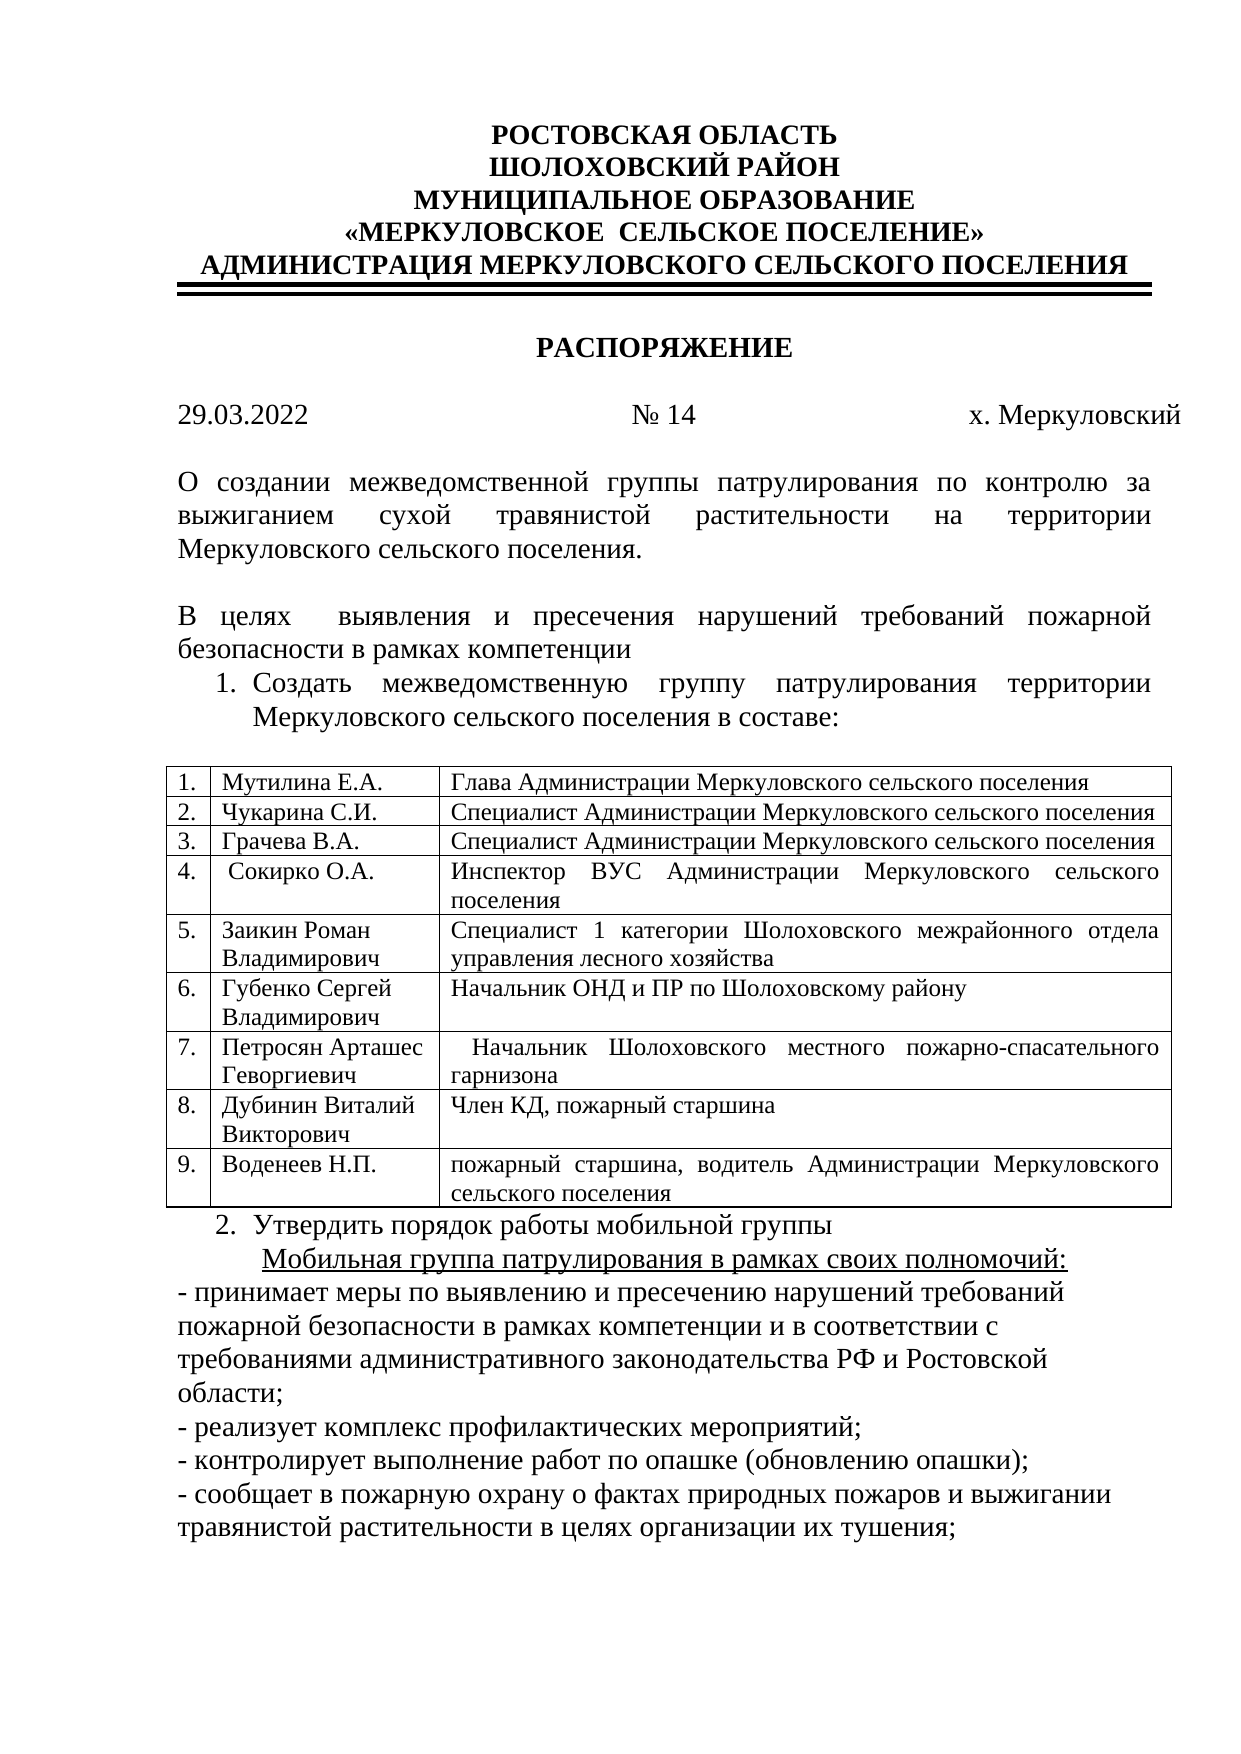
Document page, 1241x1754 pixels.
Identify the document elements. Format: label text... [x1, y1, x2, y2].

table_header Мутилина Е.А. [211, 767, 439, 796]
table_header 29.03.2022 [166, 397, 620, 430]
table_header Глава Администрации Меркуловского сельского поселения [440, 767, 1171, 796]
text - принимает меры по выявлению и пресечению нарушений требований пожарной безопасности в рамках компетенции и в соответствии с требованиями административного законодательства РФ и Ростовской области; [177, 1274, 1152, 1409]
table_cell 3. [167, 826, 210, 855]
table_cell Инспектор ВУС Администрации Меркуловского сельского поселения [440, 856, 1171, 914]
table_cell Воденеев Н.П. [211, 1149, 439, 1206]
table_cell Сокирко О.А. [211, 856, 439, 914]
table_cell Губенко Сергей Владимирович [211, 973, 439, 1031]
text О создании межведомственной группы патрулирования по контролю за выжиганием сухой травянистой растительности на территории Меркуловского сельского поселения. [177, 464, 1152, 564]
table_cell 8. [167, 1090, 210, 1148]
text МУНИЦИПАЛЬНОЕ ОБРАЗОВАНИЕ [177, 183, 1152, 215]
table_cell Чукарина С.И. [211, 797, 439, 825]
table_cell Член КД, пожарный старшина [440, 1090, 1171, 1148]
text - реализует комплекс профилактических мероприятий; [177, 1409, 1152, 1442]
table_cell 7. [167, 1032, 210, 1089]
table_cell Заикин Роман Владимирович [211, 915, 439, 972]
table_cell Грачева В.А. [211, 826, 439, 855]
table_cell Специалист Администрации Меркуловского сельского поселения [440, 797, 1171, 825]
text РАСПОРЯЖЕНИЕ [177, 330, 1152, 363]
list Создать межведомственную группу патрулирования территории Меркуловского сельского поселения в составе: [215, 665, 1152, 732]
table_cell пожарный старшина, водитель Администрации Меркуловского сельского поселения [440, 1149, 1171, 1206]
table_cell 6. [167, 973, 210, 1031]
table_cell Специалист Администрации Меркуловского сельского поселения [440, 826, 1171, 855]
text - сообщает в пожарную охрану о фактах природных пожаров и выжигании травянистой растительности в целях организации их тушения; [177, 1476, 1152, 1543]
table_cell Начальник ОНД и ПР по Шолоховскому району [440, 973, 1171, 1031]
table_cell 5. [167, 915, 210, 972]
text ШОЛОХОВСКИЙ РАЙОН [177, 151, 1152, 183]
text РОСТОВСКАЯ ОБЛАСТЬ [177, 118, 1152, 151]
table_header № 14 [620, 397, 738, 430]
list Утвердить порядок работы мобильной группы [215, 1208, 1152, 1241]
text - контролирует выполнение работ по опашке (обновлению опашки); [177, 1442, 1152, 1476]
text АДМИНИСТРАЦИЯ МЕРКУЛОВСКОГО СЕЛЬСКОГО ПОСЕЛЕНИЯ [177, 248, 1152, 282]
text Мобильная группа патрулирования в рамках своих полномочий: [177, 1241, 1152, 1274]
table_cell Специалист 1 категории Шолоховского межрайонного отдела управления лесного хозяйства [440, 915, 1171, 972]
table_header 1. [167, 767, 210, 796]
table_cell 2. [167, 797, 210, 825]
text «МЕРКУЛОВСКОЕ СЕЛЬСКОЕ ПОСЕЛЕНИЕ» [177, 215, 1152, 248]
table_cell 4. [167, 856, 210, 914]
table_cell 9. [167, 1149, 210, 1206]
table_cell Начальник Шолоховского местного пожарно-спасательного гарнизона [440, 1032, 1171, 1089]
table_header х. Меркуловский [738, 397, 1192, 430]
table_cell Дубинин Виталий Викторович [211, 1090, 439, 1148]
table_cell Петросян Арташес Геворгиевич [211, 1032, 439, 1089]
text В целях выявления и пресечения нарушений требований пожарной безопасности в рамках компетенции [177, 598, 1152, 665]
